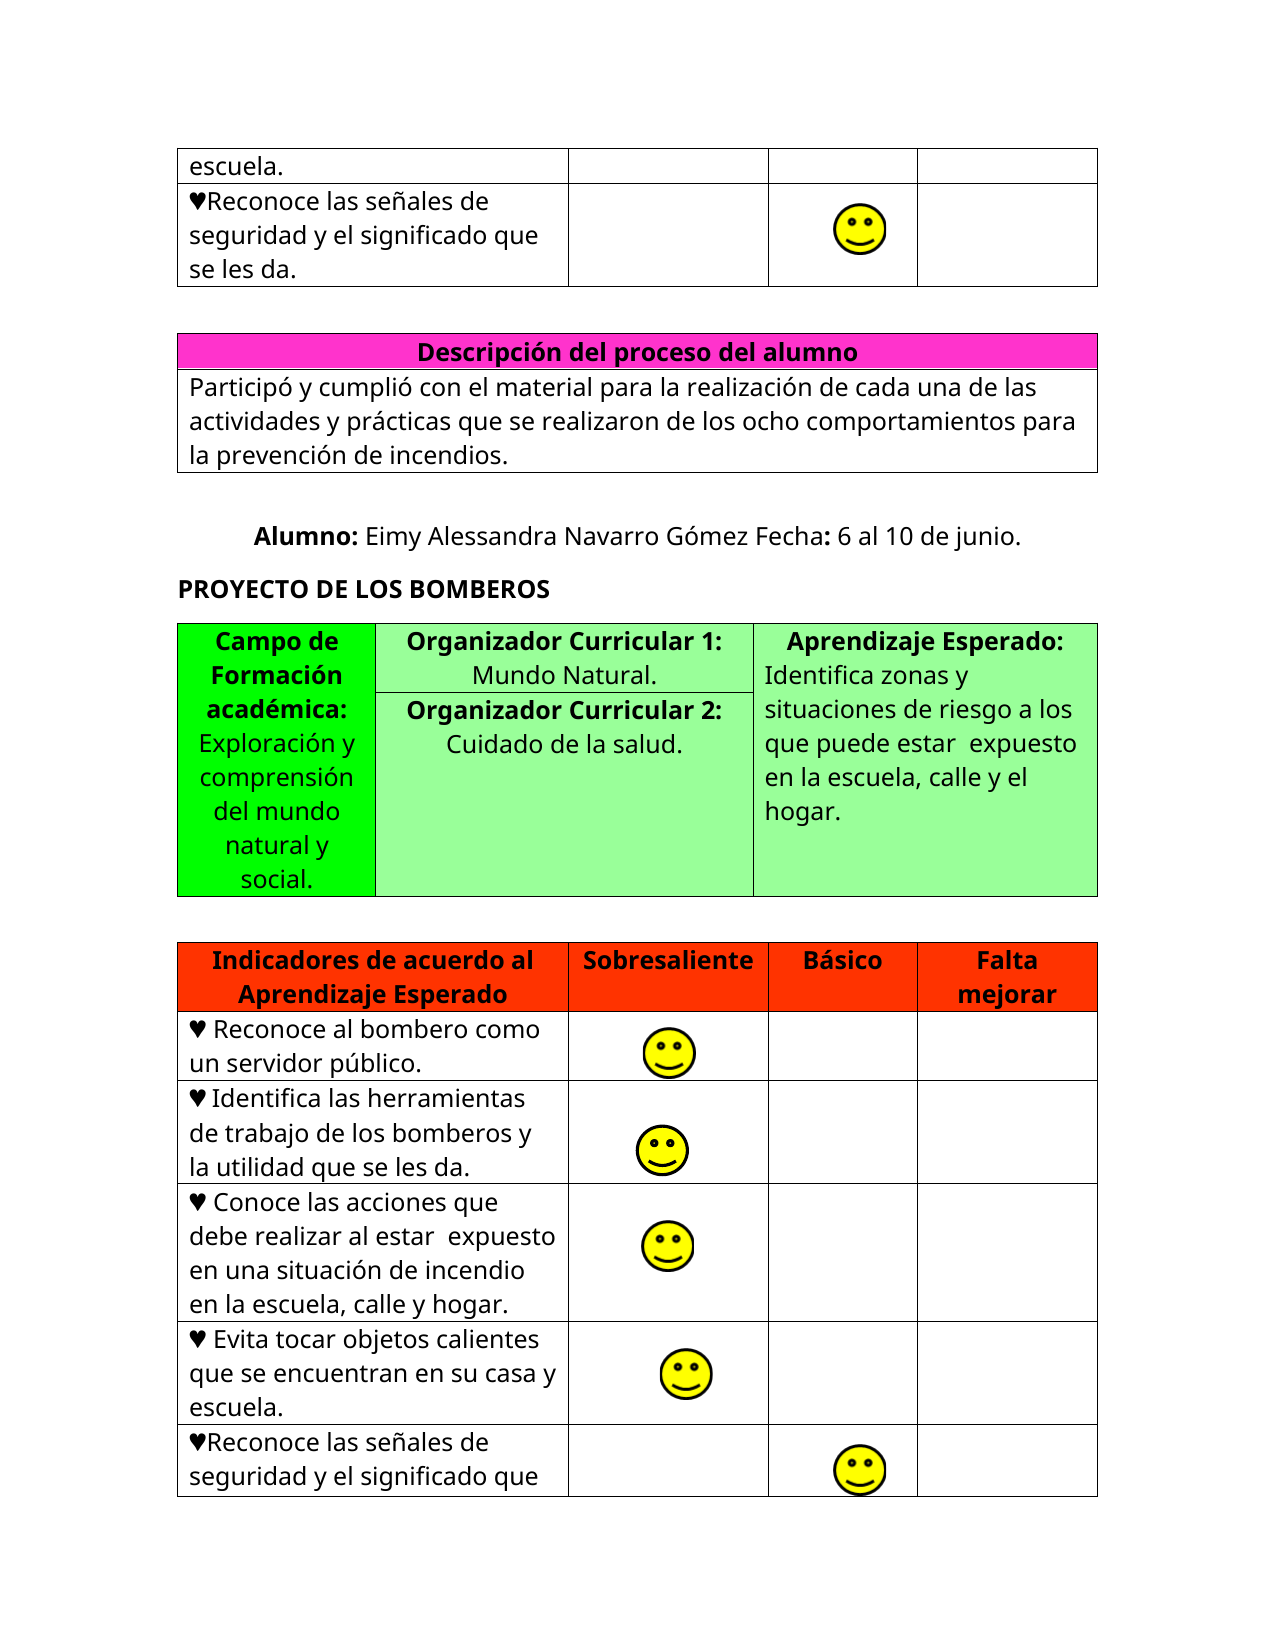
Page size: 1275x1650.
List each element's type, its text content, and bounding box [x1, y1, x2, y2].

table_header Campo de Formación académica: Exploración y comprensión del mundo natural y social. [178, 624, 375, 896]
table_header Descripción del proceso del alumno [178, 334, 1097, 368]
text PROYECTO DE LOS BOMBEROS [177, 572, 1098, 606]
picture [833, 1444, 887, 1496]
table_header Sobresaliente [569, 943, 768, 1011]
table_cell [178, 1425, 568, 1496]
table_cell [569, 1081, 768, 1183]
table_cell [918, 149, 1097, 183]
table_header Aprendizaje Esperado: Identifica zonas y situaciones de riesgo a los que puede estar expuesto en la escuela, calle y el hogar. [754, 624, 1097, 896]
table_cell [769, 1081, 917, 1183]
table_cell Evita tocar objetos calientes que se encuentran en su casa y escuela. [178, 1322, 568, 1424]
picture [833, 203, 887, 255]
table_cell [769, 1425, 917, 1496]
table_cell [178, 149, 568, 183]
table_header Básico [769, 943, 917, 1011]
table_cell [918, 1322, 1097, 1424]
table_cell Conoce las acciones que debe realizar al estar expuesto en una situación de incendio en la escuela, calle y hogar. [178, 1184, 568, 1321]
table_header Organizador Curricular 1: Mundo Natural. [376, 624, 753, 692]
table_header Indicadores de acuerdo al Aprendizaje Esperado [178, 943, 568, 1011]
table_cell [918, 1012, 1097, 1080]
picture [659, 1348, 713, 1400]
table_cell Reconoce al bombero como un servidor público. [178, 1012, 568, 1080]
table_cell Identifica las herramientas de trabajo de los bomberos y la utilidad que se les da. [178, 1081, 568, 1183]
table_cell [569, 1322, 768, 1424]
table_cell [769, 1184, 917, 1321]
table_cell [769, 149, 917, 183]
table_cell [569, 1012, 768, 1080]
table_cell [769, 184, 917, 286]
table_cell [769, 1322, 917, 1424]
text Alumno: Eimy Alessandra Navarro Gómez Fecha: 6 al 10 de junio. [177, 519, 1098, 553]
table_cell Reconoce las señales de seguridad y el significado que se les da. [178, 184, 568, 286]
table_cell [918, 1081, 1097, 1183]
table_header Falta mejorar [918, 943, 1097, 1011]
table_cell Organizador Curricular 2: Cuidado de la salud. [376, 693, 753, 896]
table_cell [918, 1425, 1097, 1496]
table_cell [569, 184, 768, 286]
picture [642, 1027, 696, 1079]
table_cell [569, 1425, 768, 1496]
table_cell [769, 1012, 917, 1080]
table_cell [569, 1184, 768, 1321]
picture [641, 1220, 694, 1272]
table_cell Participó y cumplió con el material para la realización de cada una de las actividades y prácticas que se realizaron de los ocho comportamientos para la prevención de incendios. [178, 370, 1097, 472]
table_cell [918, 1184, 1097, 1321]
table_cell [569, 149, 768, 183]
table_cell [918, 184, 1097, 286]
